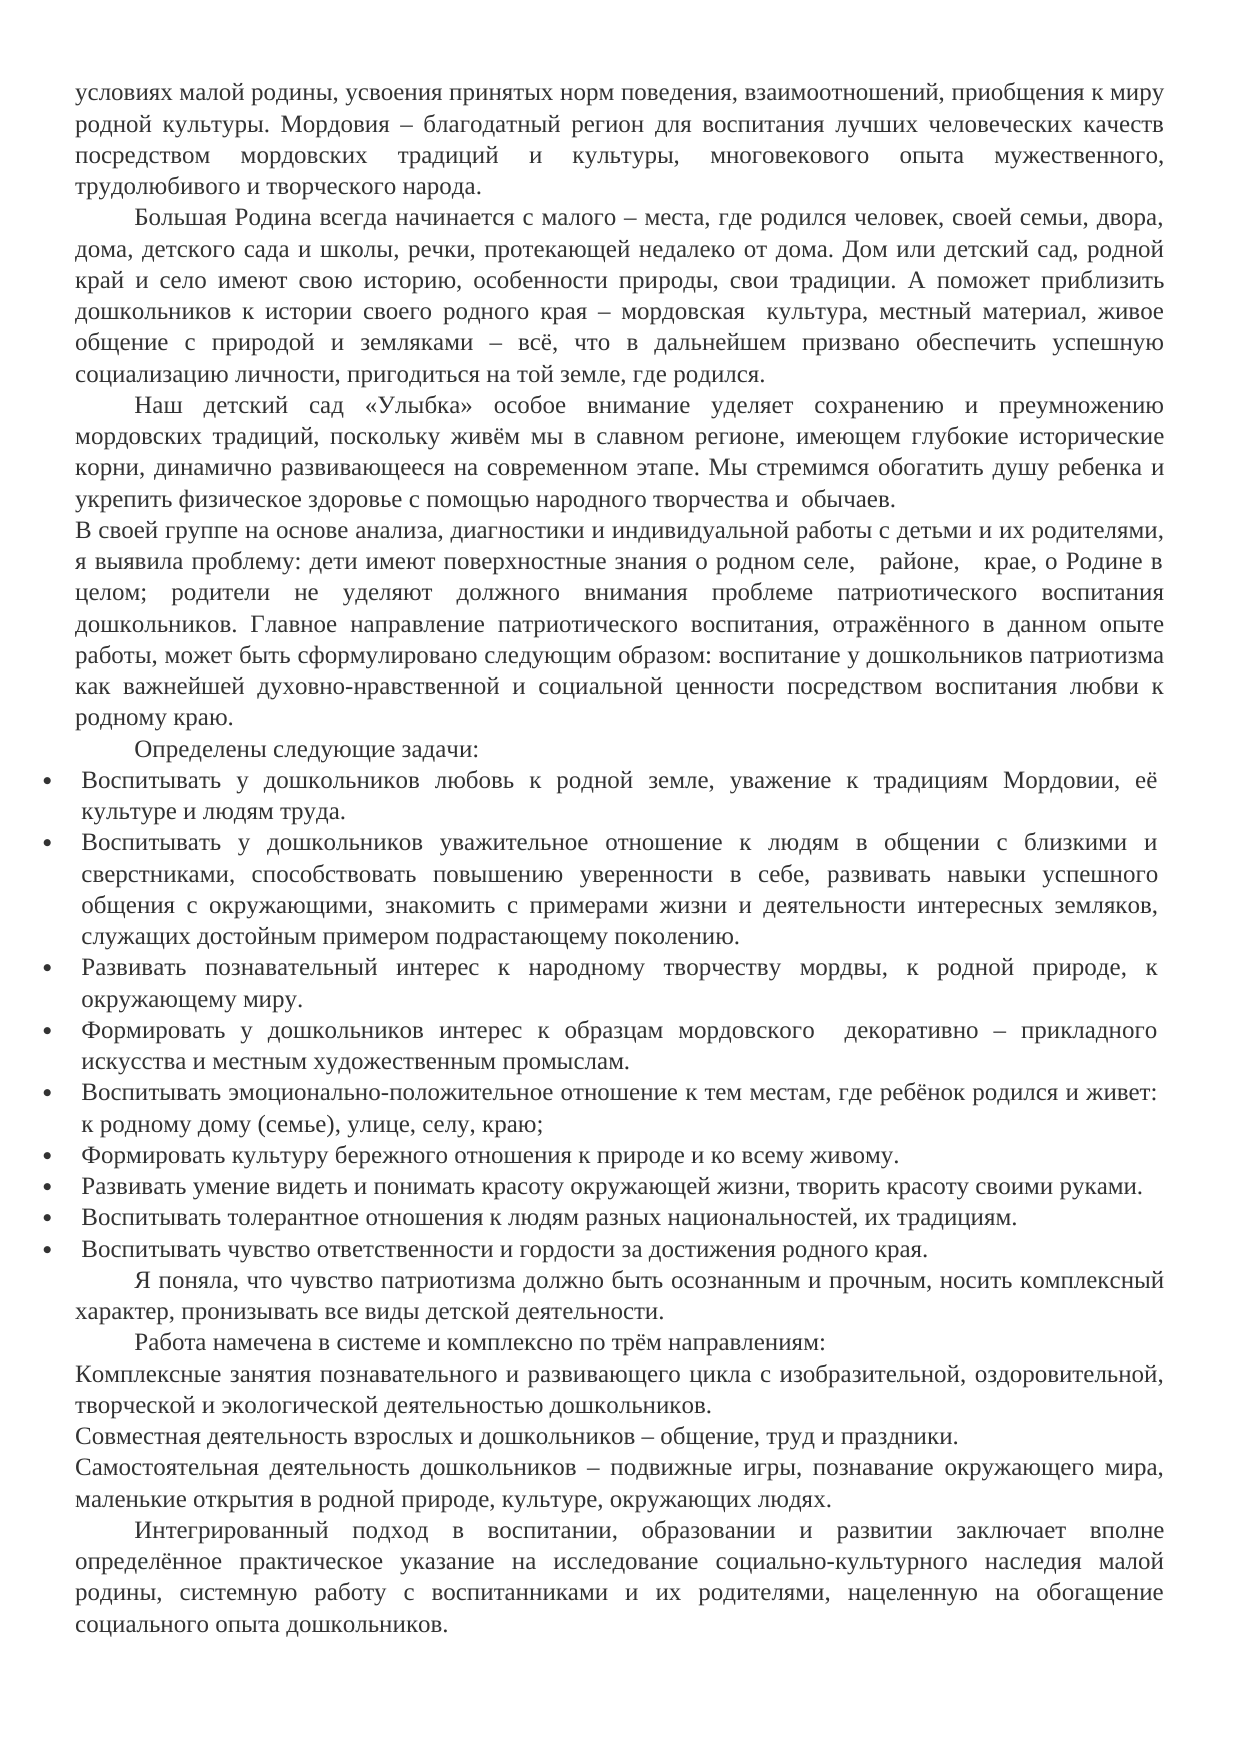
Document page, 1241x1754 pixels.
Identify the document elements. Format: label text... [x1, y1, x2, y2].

text Интегрированный подход в воспитании, образовании и развитии заключает вполне определённое практическое указание на исследование социально-культурного наследия малой родины, системную работу с воспитанниками и их родителями, нацеленную на обогащение социального опыта дошкольников. [75, 1512, 1165, 1637]
text Совместная деятельность взрослых и дошкольников – общение, труд и праздники. [75, 1419, 1165, 1450]
list Развивать познавательный интерес к народному творчеству мордвы, к родной природе, к окружающему миру. [44, 950, 1159, 1012]
list Воспитывать толерантное отношения к людям разных национальностей, их традициям. [44, 1200, 1159, 1231]
list Воспитывать у дошкольников уважительное отношение к людям в общении с близкими и сверстниками, способствовать повышению уверенности в себе, развивать навыки успешного общения с окружающими, знакомить с примерами жизни и деятельности интересных земляков, служащих достойным примером подрастающему поколению. [44, 825, 1159, 950]
list Воспитывать чувство ответственности и гордости за достижения родного края. [44, 1231, 1159, 1262]
text Комплексные занятия познавательного и развивающего цикла с изобразительной, оздоровительной, творческой и экологической деятельностью дошкольников. [75, 1356, 1165, 1419]
text Самостоятельная деятельность дошкольников – подвижные игры, познавание окружающего мира, маленькие открытия в родной природе, культуре, окружающих людях. [75, 1450, 1165, 1512]
list Воспитывать эмоционально-положительное отношение к тем местам, где ребёнок родился и живет: к родному дому (семье), улице, селу, краю; [44, 1075, 1159, 1137]
list Воспитывать у дошкольников любовь к родной земле, уважение к традициям Мордовии, её культуре и людям труда. [44, 762, 1159, 825]
text В своей группе на основе анализа, диагностики и индивидуальной работы с детьми и их родителями, я выявила проблему: дети имеют поверхностные знания о родном селе, районе, крае, о Родине в целом; родители не уделяют должного внимания проблеме патриотического воспитания дошкольников. Главное направление патриотического воспитания, отражённого в данном опыте работы, может быть сформулировано следующим образом: воспитание у дошкольников патриотизма как важнейшей духовно-нравственной и социальной ценности посредством воспитания любви к родному краю. [75, 512, 1165, 731]
list Формировать у дошкольников интерес к образцам мордовского декоративно – прикладного искусства и местным художественным промыслам. [44, 1012, 1159, 1075]
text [75, 75, 1165, 200]
text Наш детский сад «Улыбка» особое внимание уделяет сохранению и преумножению мордовских традиций, поскольку живём мы в славном регионе, имеющем глубокие исторические корни, динамично развивающееся на современном этапе. Мы стремимся обогатить душу ребенка и укрепить физическое здоровье с помощью народного творчества и обычаев. [75, 387, 1165, 512]
text Работа намечена в системе и комплексно по трём направлениям: [75, 1325, 1165, 1356]
list Развивать умение видеть и понимать красоту окружающей жизни, творить красоту своими руками. [44, 1169, 1159, 1200]
text Определены следующие задачи: [75, 731, 1165, 762]
text Я поняла, что чувство патриотизма должно быть осознанным и прочным, носить комплексный характер, пронизывать все виды детской деятельности. [75, 1262, 1165, 1325]
list Формировать культуру бережного отношения к природе и ко всему живому. [44, 1137, 1159, 1169]
text Большая Родина всегда начинается с малого – места, где родился человек, своей семьи, двора, дома, детского сада и школы, речки, протекающей недалеко от дома. Дом или детский сад, родной край и село имеют свою историю, особенности природы, свои традиции. А поможет приблизить дошкольников к истории своего родного края – мордовская культура, местный материал, живое общение с природой и земляками – всё, что в дальнейшем призвано обеспечить успешную социализацию личности, пригодиться на той земле, где родился. [75, 200, 1165, 387]
